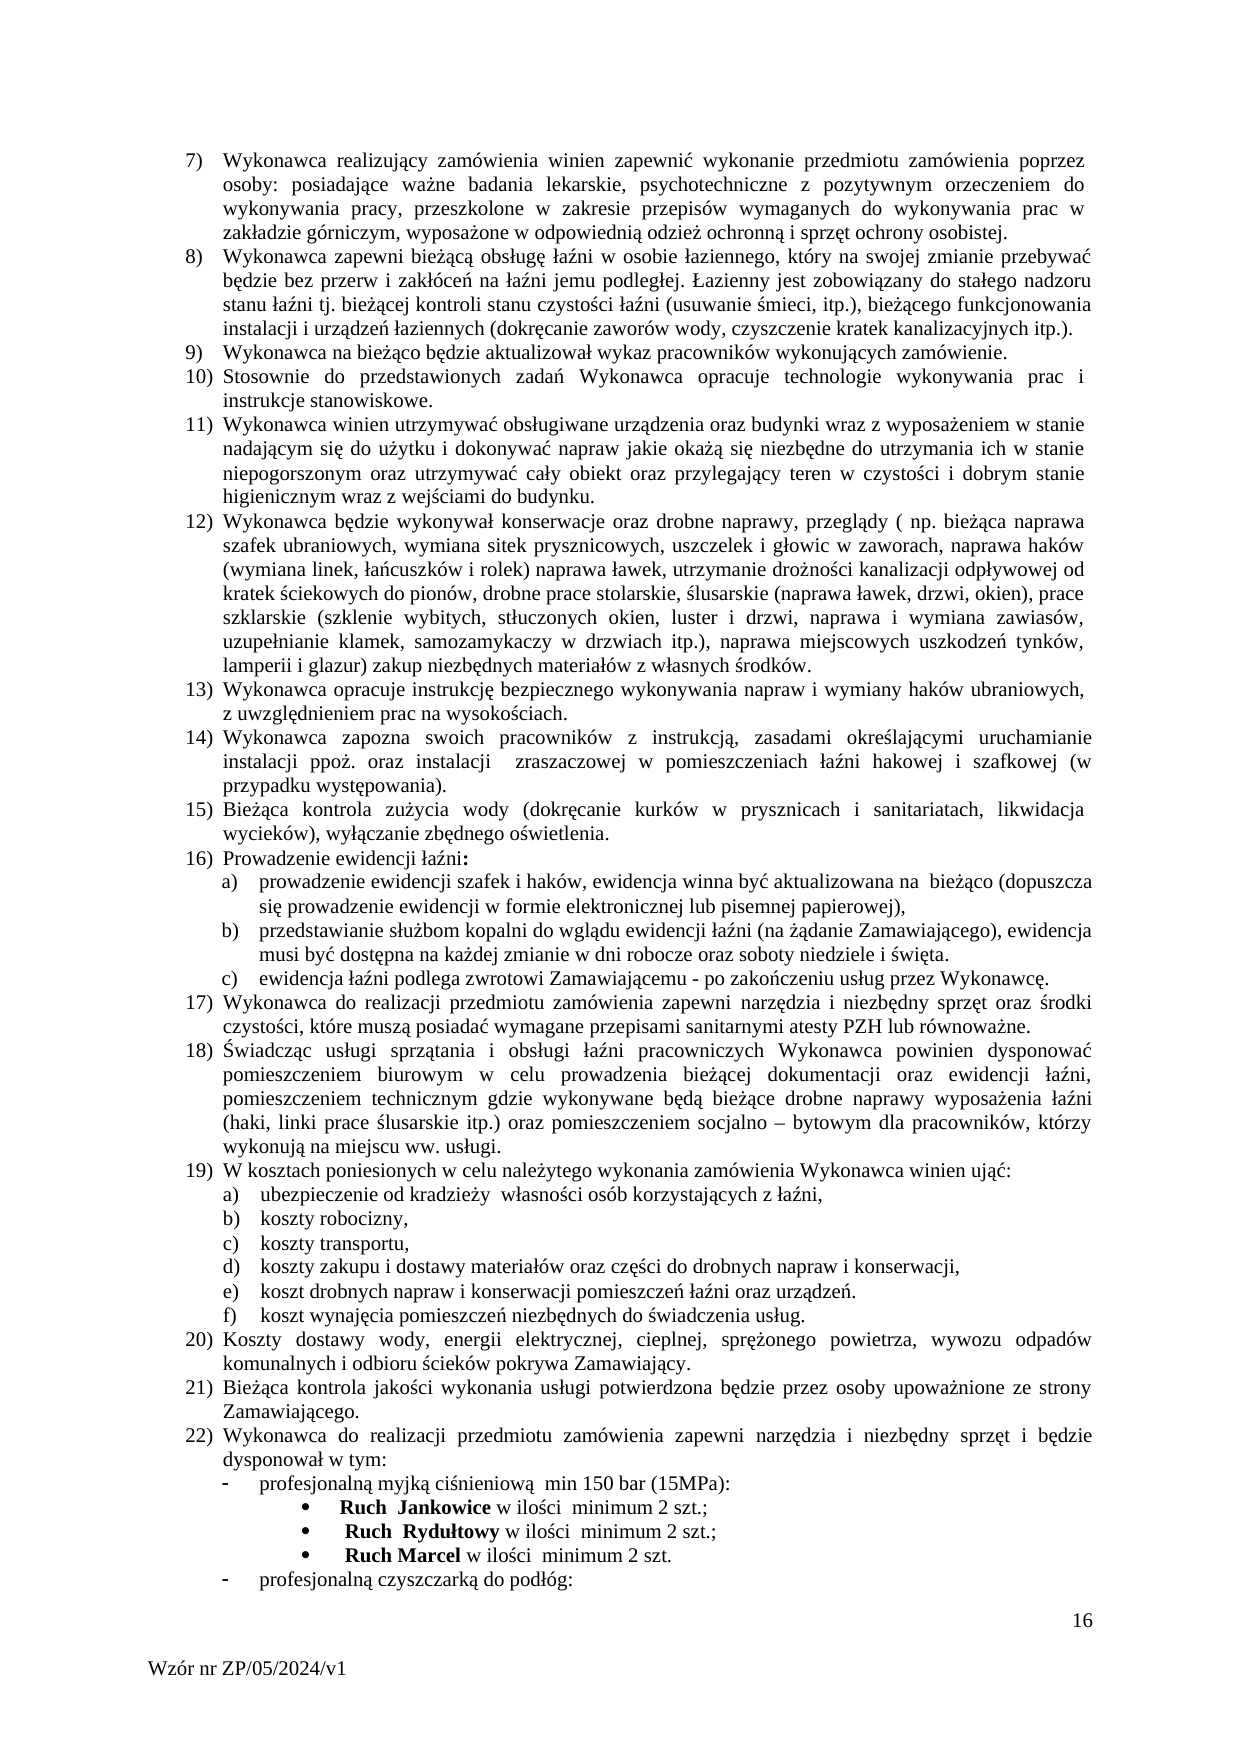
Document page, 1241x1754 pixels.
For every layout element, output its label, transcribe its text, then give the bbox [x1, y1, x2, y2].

list koszt drobnych napraw i konserwacji pomieszczeń łaźni oraz urządzeń. [223, 1278, 1093, 1303]
list Ruch Marcel w ilości minimum 2 szt. [302, 1543, 1093, 1567]
list Bieżąca kontrola zużycia wody (dokręcanie kurków w prysznicach i sanitariatach, likwidacja wycieków), wyłączanie zbędnego oświetlenia. [185, 797, 1085, 845]
list Wykonawca zapewni bieżącą obsługę łaźni w osobie łaziennego, który na swojej zmianie przebywać będzie bez przerw i zakłóceń na łaźni jemu podległej. Łazienny jest zobowiązany do stałego nadzoru stanu łaźni tj. bieżącej kontroli stanu czystości łaźni (usuwanie śmieci, itp.), bieżącego funkcjonowania instalacji i urządzeń łaziennych (dokręcanie zaworów wody, czyszczenie kratek kanalizacyjnych itp.). [185, 244, 1093, 340]
list Koszty dostawy wody, energii elektrycznej, cieplnej, sprężonego powietrza, wywozu odpadów komunalnych i odbioru ścieków pokrywa Zamawiający. [185, 1327, 1093, 1375]
list przedstawianie służbom kopalni do wglądu ewidencji łaźni (na żądanie Zamawiającego), ewidencja musi być dostępna na każdej zmianie w dni robocze oraz soboty niedziele i święta. [221, 918, 1093, 966]
list koszty robocizny, [223, 1206, 1093, 1230]
list Bieżąca kontrola jakości wykonania usługi potwierdzona będzie przez osoby upoważnione ze strony Zamawiającego. [185, 1375, 1093, 1423]
list profesjonalną myjką ciśnieniową min 150 bar (15MPa): [222, 1471, 1093, 1495]
list Wykonawca do realizacji przedmiotu zamówienia zapewni narzędzia i niezbędny sprzęt oraz środki czystości, które muszą posiadać wymagane przepisami sanitarnymi atesty PZH lub równoważne. [185, 990, 1093, 1038]
list Wykonawca na bieżąco będzie aktualizował wykaz pracowników wykonujących zamówienie. [185, 340, 1093, 364]
list Ruch Jankowice w ilości minimum 2 szt.; [302, 1495, 1093, 1519]
list Wykonawca zapozna swoich pracowników z instrukcją, zasadami określającymi uruchamianie instalacji ppoż. oraz instalacji zraszaczowej w pomieszczeniach łaźni hakowej i szafkowej (w przypadku występowania). [185, 725, 1093, 797]
list koszt wynajęcia pomieszczeń niezbędnych do świadczenia usług. [223, 1303, 1093, 1327]
list koszty transportu, [223, 1230, 1093, 1254]
list profesjonalną czyszczarką do podłóg: [222, 1567, 1093, 1591]
list ubezpieczenie od kradzieży własności osób korzystających z łaźni, [223, 1182, 1093, 1206]
list koszty zakupu i dostawy materiałów oraz części do drobnych napraw i konserwacji, [223, 1254, 1093, 1278]
list ewidencja łaźni podlega zwrotowi Zamawiającemu - po zakończeniu usług przez Wykonawcę. [221, 966, 1093, 990]
list Prowadzenie ewidencji łaźni: [185, 845, 1085, 869]
list Wykonawca będzie wykonywał konserwacje oraz drobne naprawy, przeglądy ( np. bieżąca naprawa szafek ubraniowych, wymiana sitek prysznicowych, uszczelek i głowic w zaworach, naprawa haków (wymiana linek, łańcuszków i rolek) naprawa ławek, utrzymanie drożności kanalizacji odpływowej od kratek ściekowych do pionów, drobne prace stolarskie, ślusarskie (naprawa ławek, drzwi, okien), prace szklarskie (szklenie wybitych, stłuczonych okien, luster i drzwi, naprawa i wymiana zawiasów, uzupełnianie klamek, samozamykaczy w drzwiach itp.), naprawa miejscowych uszkodzeń tynków, lamperii i glazur) zakup niezbędnych materiałów z własnych środków. [185, 508, 1085, 677]
list Wykonawca do realizacji przedmiotu zamówienia zapewni narzędzia i niezbędny sprzęt i będzie dysponował w tym: [185, 1423, 1093, 1471]
list Ruch Rydułtowy w ilości minimum 2 szt.; [302, 1519, 1093, 1543]
list Wykonawca winien utrzymywać obsługiwane urządzenia oraz budynki wraz z wyposażeniem w stanie nadającym się do użytku i dokonywać napraw jakie okażą się niezbędne do utrzymania ich w stanie niepogorszonym oraz utrzymywać cały obiekt oraz przylegający teren w czystości i dobrym stanie higienicznym wraz z wejściami do budynku. [185, 412, 1085, 508]
list prowadzenie ewidencji szafek i haków, ewidencja winna być aktualizowana na bieżąco (dopuszcza się prowadzenie ewidencji w formie elektronicznej lub pisemnej papierowej), [221, 869, 1093, 918]
list Świadcząc usługi sprzątania i obsługi łaźni pracowniczych Wykonawca powinien dysponować pomieszczeniem biurowym w celu prowadzenia bieżącej dokumentacji oraz ewidencji łaźni, pomieszczeniem technicznym gdzie wykonywane będą bieżące drobne naprawy wyposażenia łaźni (haki, linki prace ślusarskie itp.) oraz pomieszczeniem socjalno – bytowym dla pracowników, którzy wykonują na miejscu ww. usługi. [185, 1038, 1093, 1158]
list Wykonawca realizujący zamówienia winien zapewnić wykonanie przedmiotu zamówienia poprzez osoby: posiadające ważne badania lekarskie, psychotechniczne z pozytywnym orzeczeniem do wykonywania pracy, przeszkolone w zakresie przepisów wymaganych do wykonywania prac w zakładzie górniczym, wyposażone w odpowiednią odzież ochronną i sprzęt ochrony osobistej. [185, 148, 1085, 244]
list Stosownie do przedstawionych zadań Wykonawca opracuje technologie wykonywania prac i instrukcje stanowiskowe. [185, 364, 1085, 412]
list W kosztach poniesionych w celu należytego wykonania zamówienia Wykonawca winien ująć: [185, 1158, 1093, 1182]
list Wykonawca opracuje instrukcję bezpiecznego wykonywania napraw i wymiany haków ubraniowych, z uwzględnieniem prac na wysokościach. [185, 677, 1085, 725]
